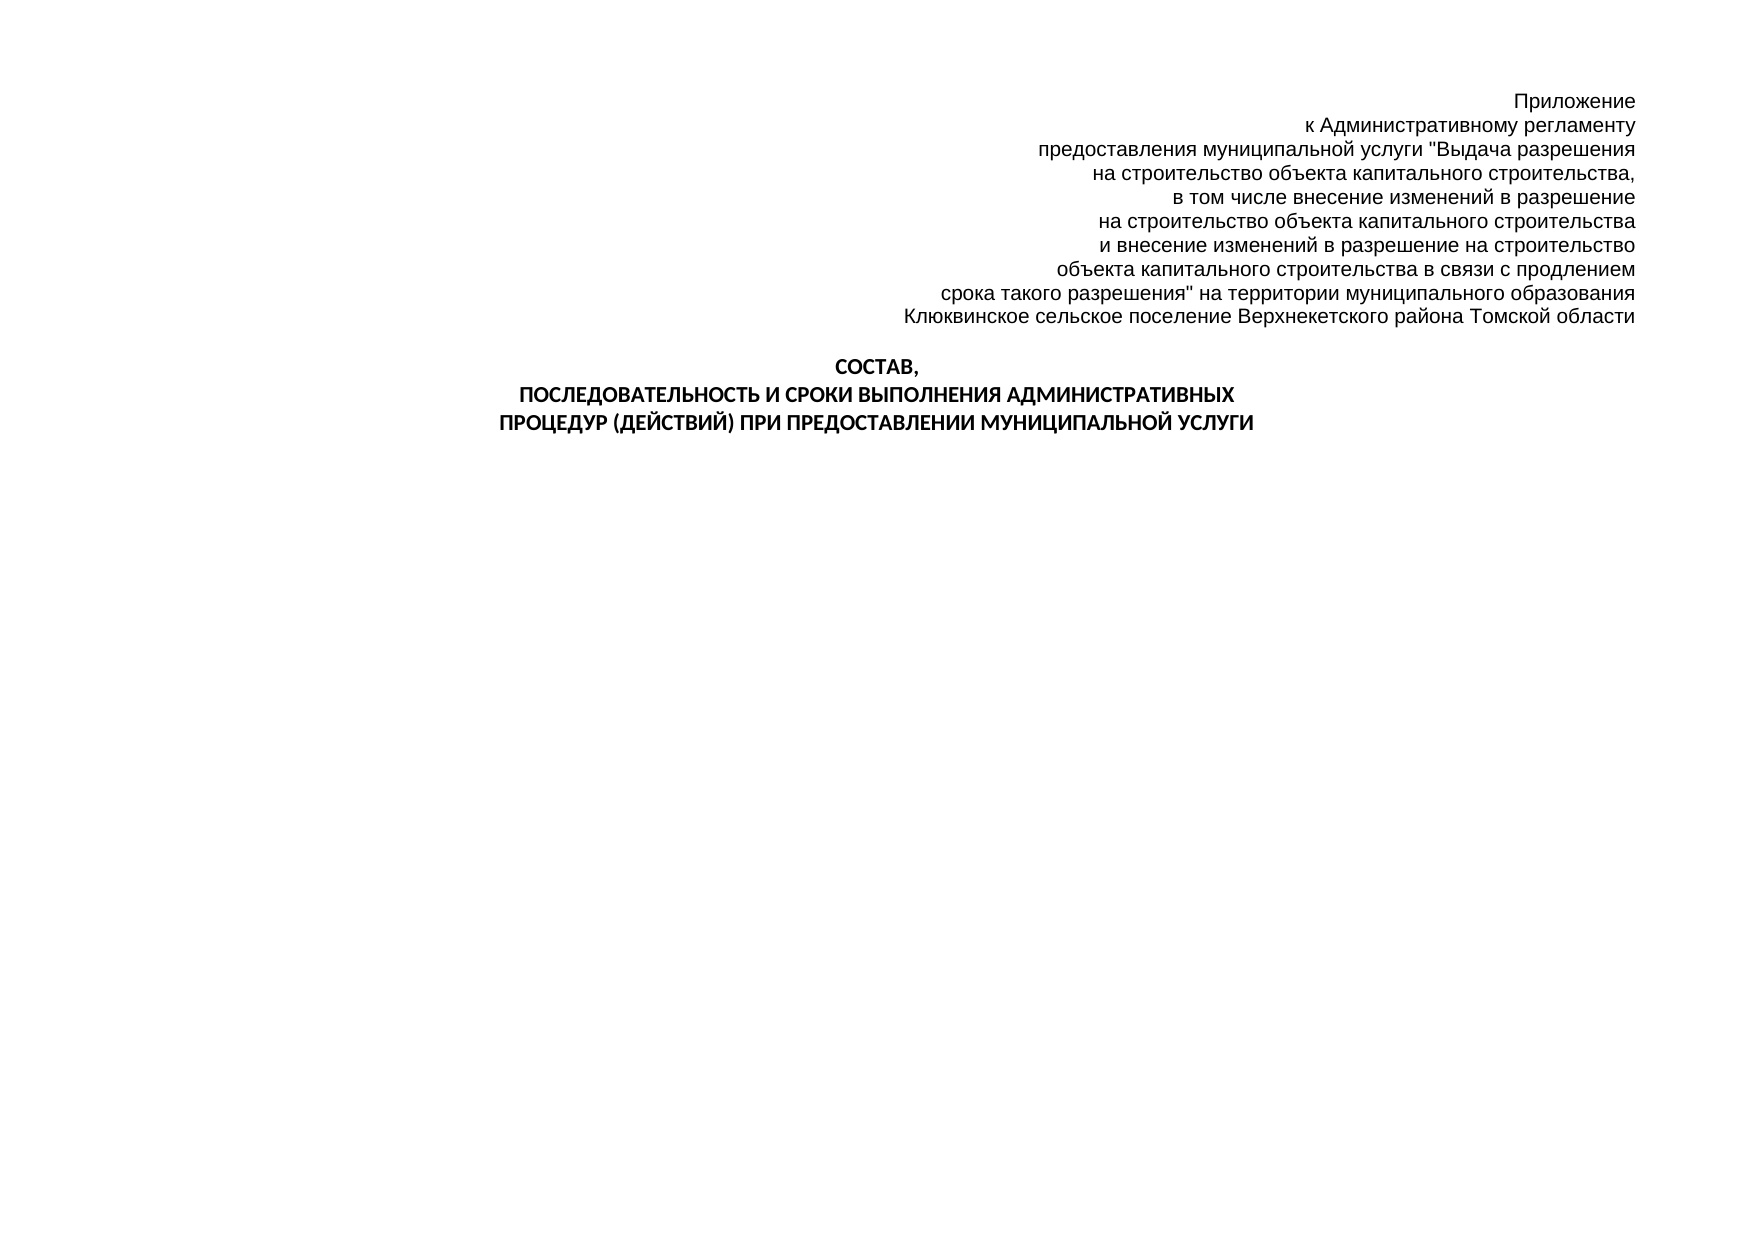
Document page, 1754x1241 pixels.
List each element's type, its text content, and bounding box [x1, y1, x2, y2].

title ПОСЛЕДОВАТЕЛЬНОСТЬ И СРОКИ ВЫПОЛНЕНИЯ АДМИНИСТРАТИВНЫХ [118, 380, 1636, 408]
text Клюквинское сельское поселение Верхнекетского района Томской области [118, 304, 1636, 328]
text в том числе внесение изменений в разрешение [118, 184, 1636, 208]
text на строительство объекта капитального строительства, [118, 161, 1636, 184]
title ПРОЦЕДУР (ДЕЙСТВИЙ) ПРИ ПРЕДОСТАВЛЕНИИ МУНИЦИПАЛЬНОЙ УСЛУГИ [118, 408, 1636, 436]
text предоставления муниципальной услуги "Выдача разрешения [118, 137, 1636, 161]
text объекта капитального строительства в связи с продлением [118, 256, 1636, 280]
text срока такого разрешения" на территории муниципального образования [118, 280, 1636, 304]
title СОСТАВ, [118, 352, 1636, 380]
text на строительство объекта капитального строительства [118, 208, 1636, 232]
text и внесение изменений в разрешение на строительство [118, 232, 1636, 256]
text Приложение [118, 89, 1636, 113]
text к Административному регламенту [118, 113, 1636, 137]
